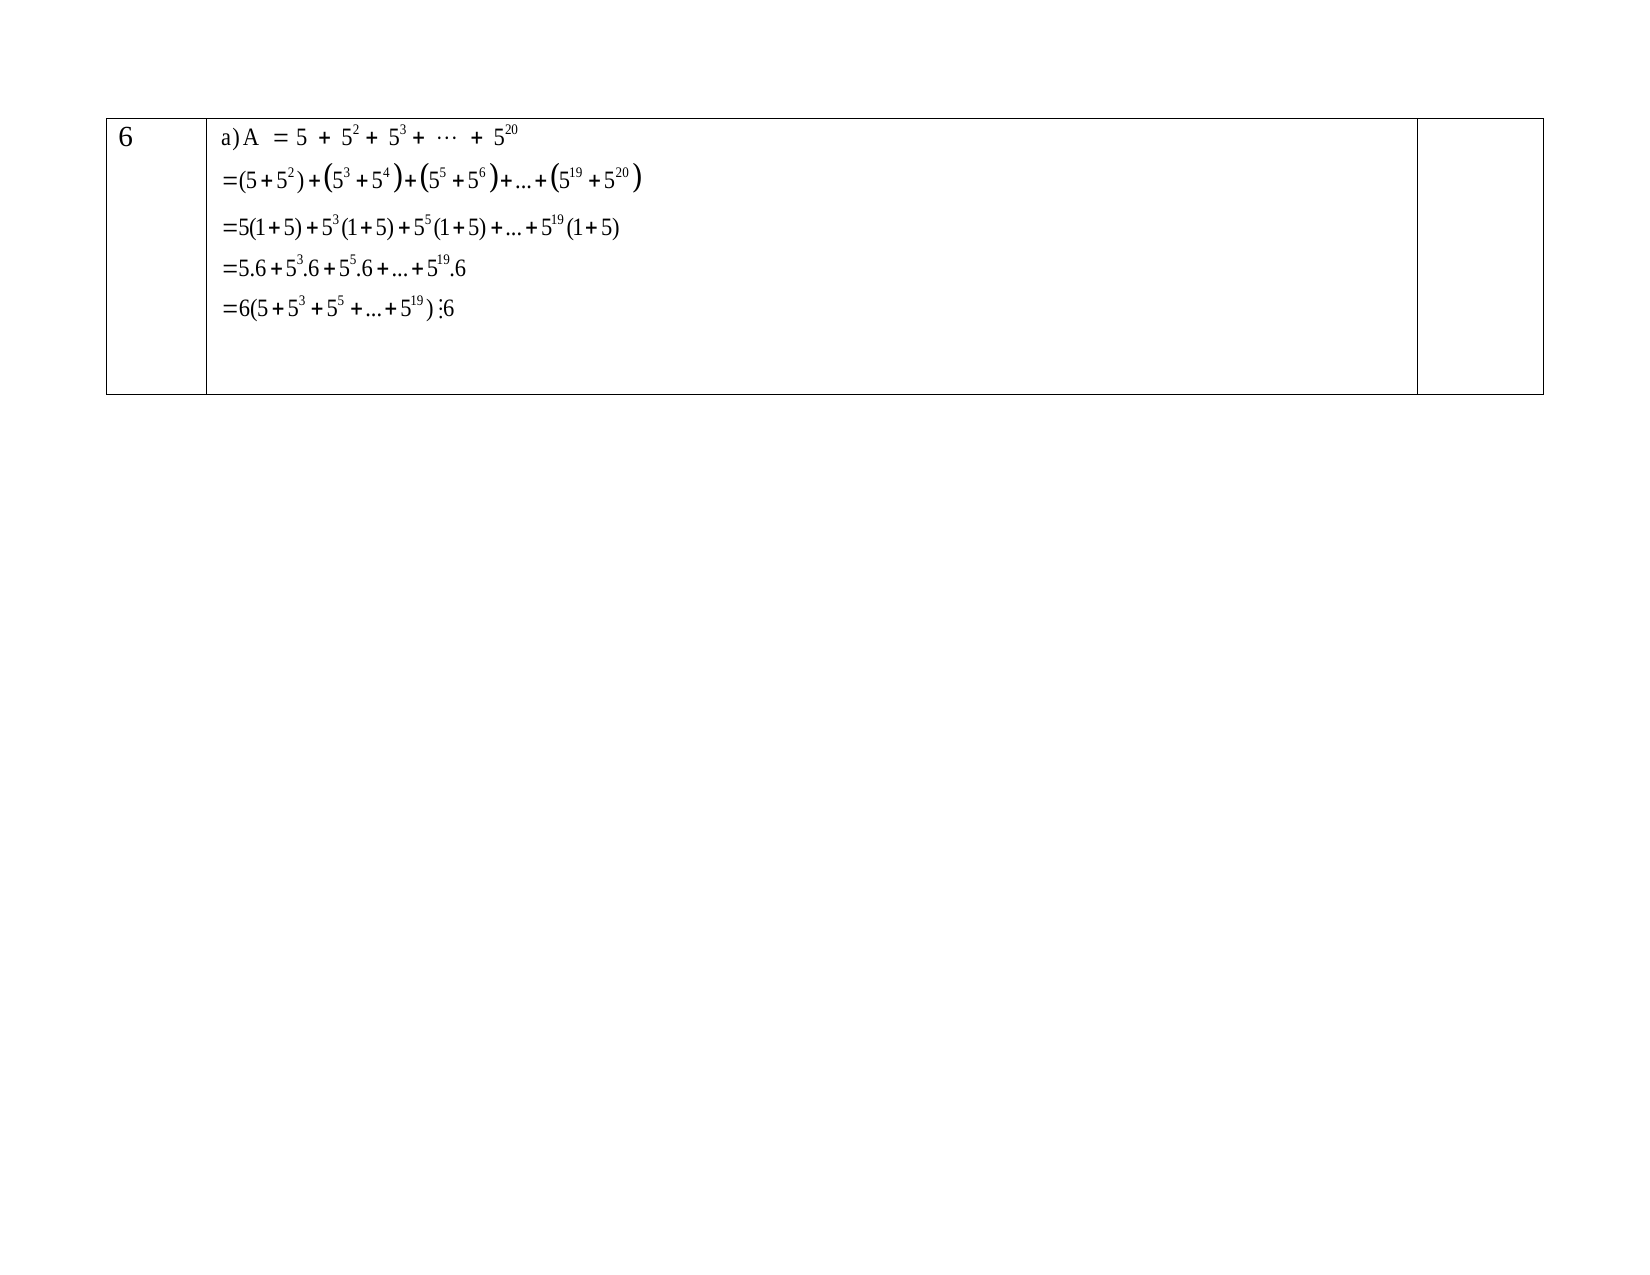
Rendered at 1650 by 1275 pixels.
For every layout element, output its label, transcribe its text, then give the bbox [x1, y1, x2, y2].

table_cell 6 [107, 119, 206, 394]
table_cell [207, 119, 1417, 394]
table_cell [1418, 119, 1543, 394]
